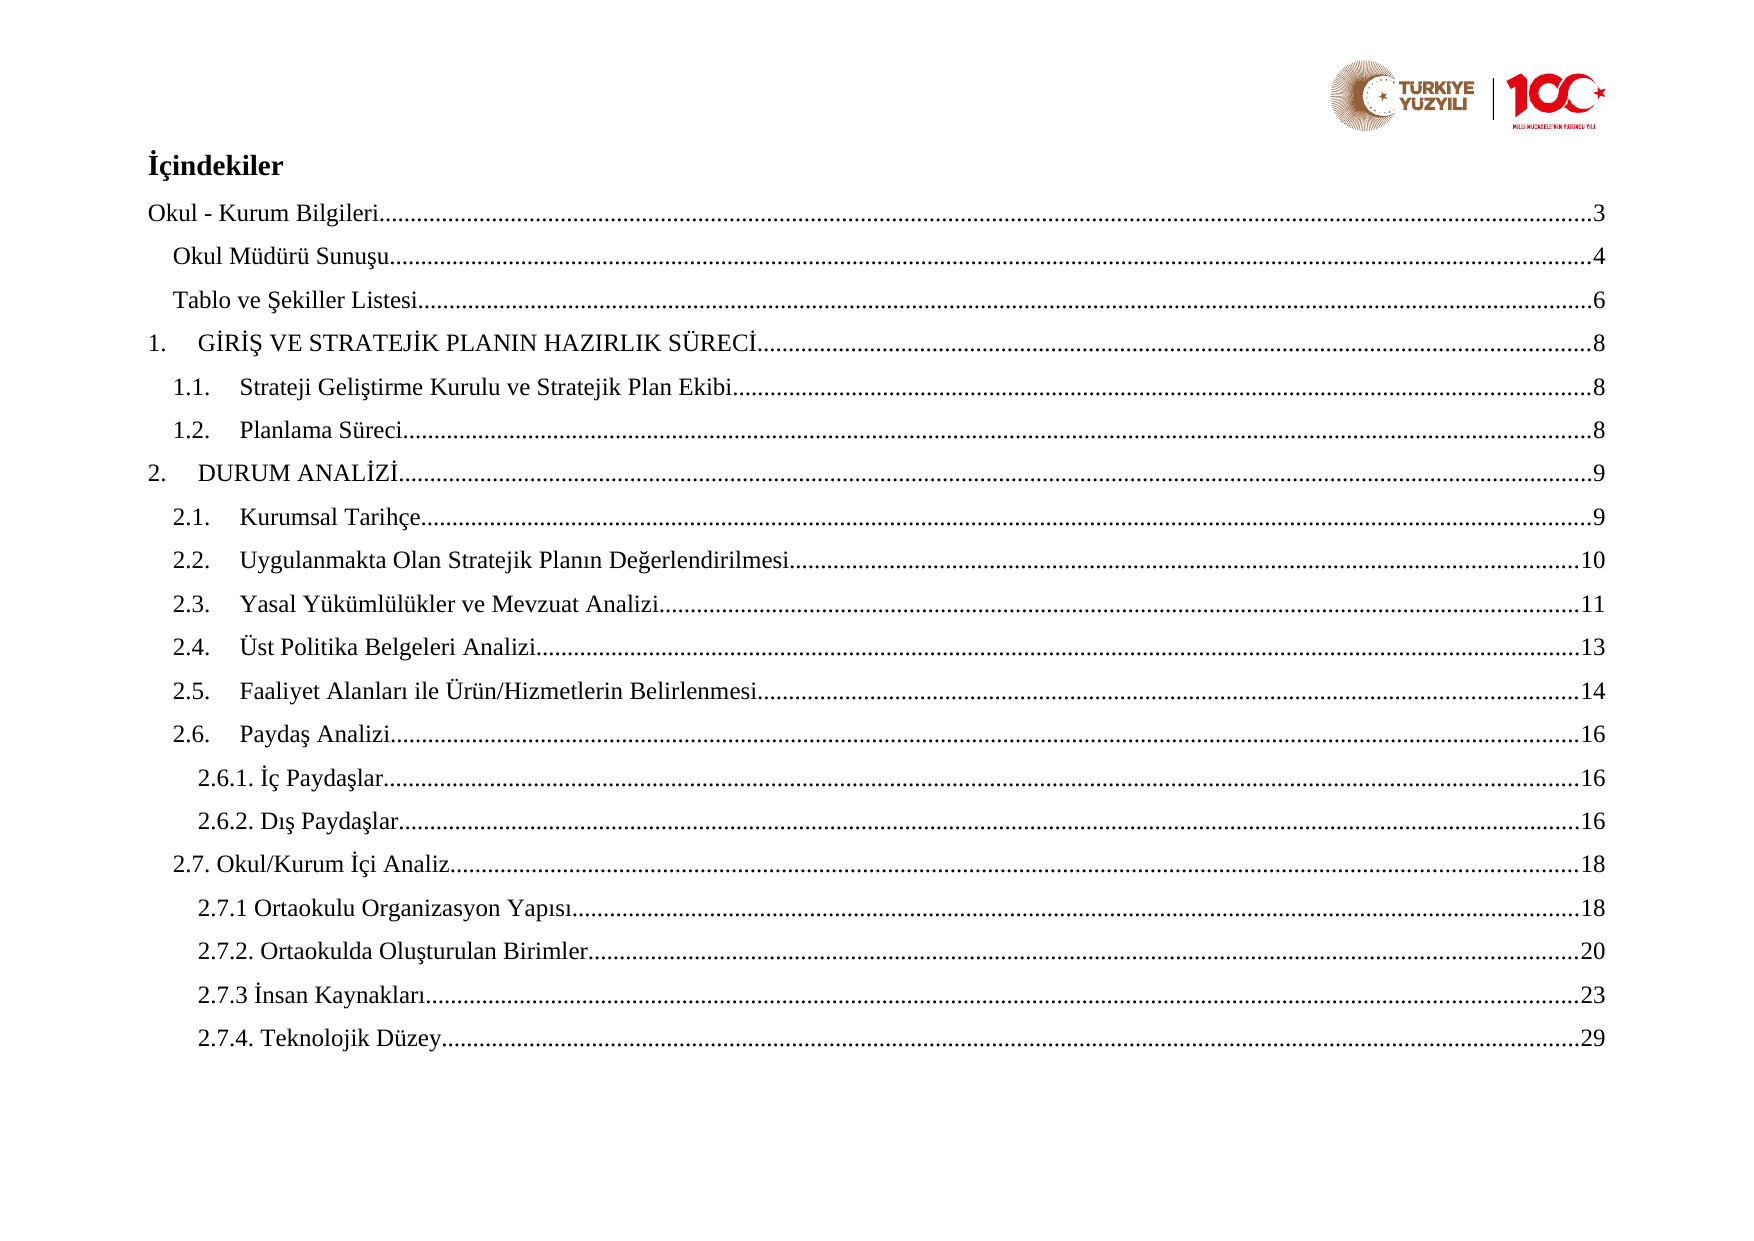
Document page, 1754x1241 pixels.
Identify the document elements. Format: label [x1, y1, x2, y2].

picture [1564, 85, 1606, 113]
picture [1365, 78, 1395, 114]
